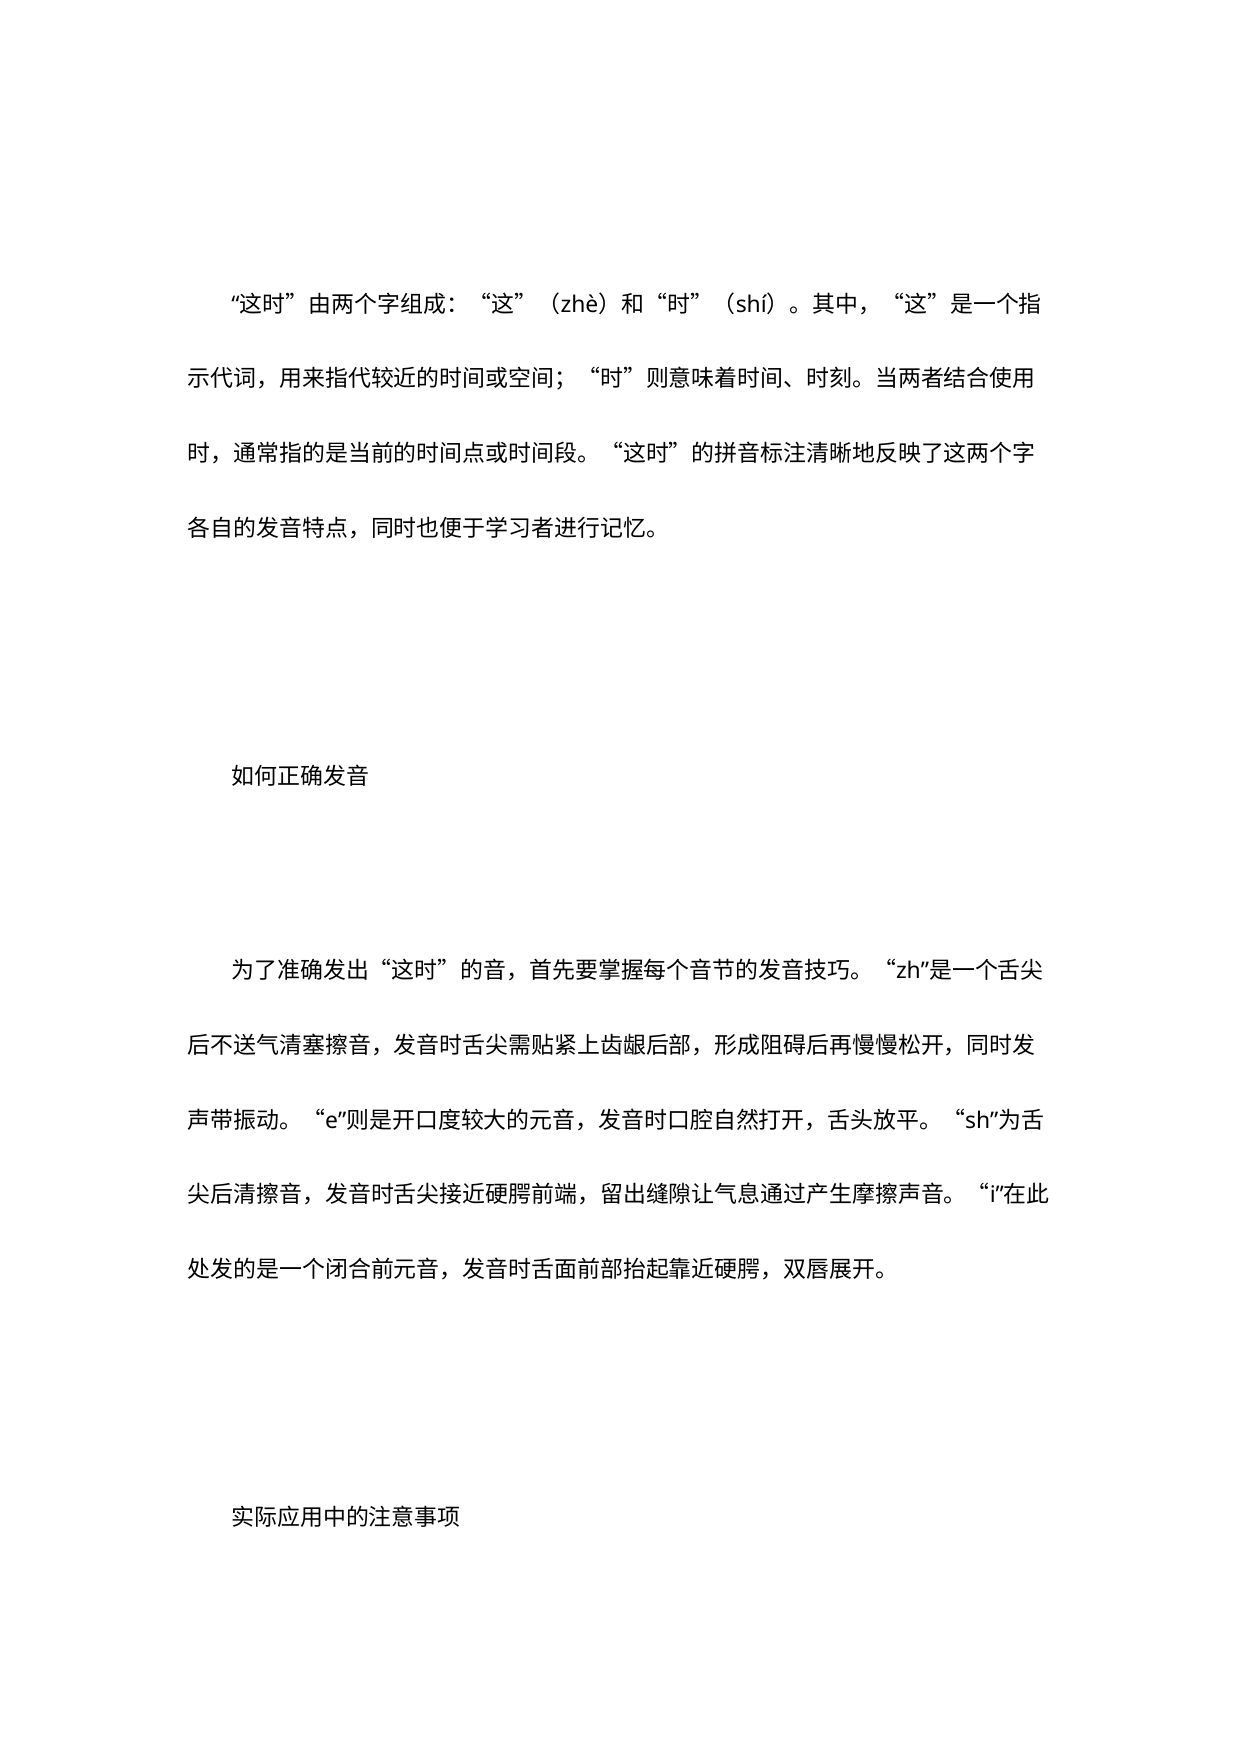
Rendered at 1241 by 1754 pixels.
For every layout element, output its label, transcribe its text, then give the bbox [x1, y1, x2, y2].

text “这时”由两个字组成：“这”（zhè）和“时”（shí）。其中，“这”是一个指示代词，用来指代较近的时间或空间；“时”则意味着时间、时刻。当两者结合使用时，通常指的是当前的时间点或时间段。“这时”的拼音标注清晰地反映了这两个字各自的发音特点，同时也便于学习者进行记忆。 [187, 270, 1053, 559]
text 如何正确发音 [187, 742, 1053, 807]
text 为了准确发出“这时”的音，首先要掌握每个音节的发音技巧。“zh”是一个舌尖后不送气清塞擦音，发音时舌尖需贴紧上齿龈后部，形成阻碍后再慢慢松开，同时发声带振动。“e”则是开口度较大的元音，发音时口腔自然打开，舌头放平。“sh”为舌尖后清擦音，发音时舌尖接近硬腭前端，留出缝隙让气息通过产生摩擦声音。“i”在此处发的是一个闭合前元音，发音时舌面前部抬起靠近硬腭，双唇展开。 [187, 936, 1053, 1300]
text 实际应用中的注意事项 [187, 1483, 1053, 1548]
